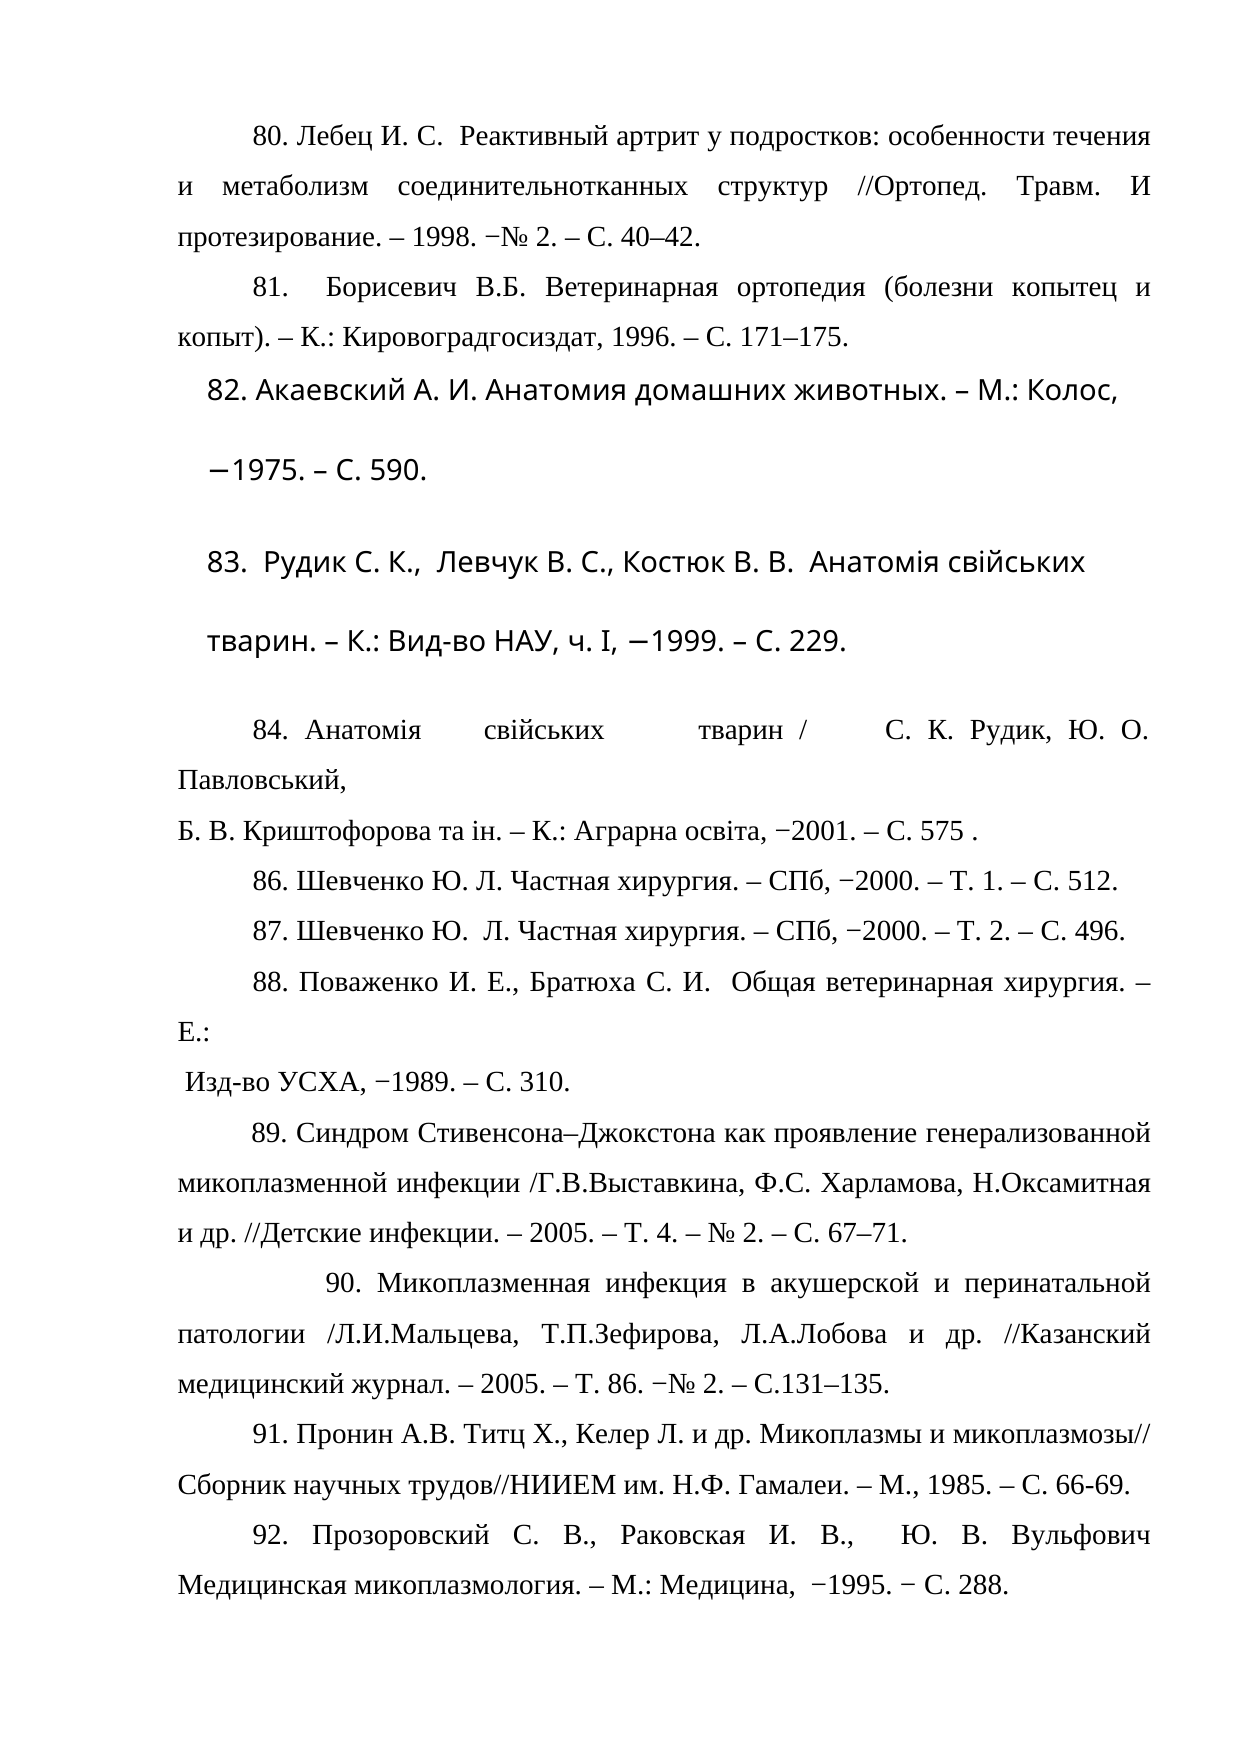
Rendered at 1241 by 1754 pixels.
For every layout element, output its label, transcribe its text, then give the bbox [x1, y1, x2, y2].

text 84. Анатомія свійських тварин / С. К. Рудик, Ю. О. Павловський, [177, 712, 1152, 796]
text 87. Шевченко Ю. Л. Частная хирургия. – СПб, −2000. – Т. 2. – C. 496. [177, 913, 1152, 947]
text 89. Синдром Стивенсона–Джокстона как проявление генерализованной микоплазменной инфекции /Г.В.Выставкина, Ф.С. Харламова, Н.Оксамитная и др. //Детские инфекции. – 2005. – Т. 4. – № 2. – С. 67–71. [177, 1115, 1152, 1249]
text Изд-во УСХА, −1989. – C. 310. [177, 1064, 1152, 1098]
text 80. Лебец И. С. Реактивный артрит у подростков: особенности течения и метаболизм соединительнотканных структур //Ортопед. Травм. И протезирование. – 1998. −№ 2. – С. 40–42. [177, 118, 1152, 252]
text 90. Микоплазменная инфекция в акушерской и перинатальной патологии /Л.И.Мальцева, Т.П.Зефирова, Л.А.Лобова и др. //Казанский медицинский журнал. – 2005. – Т. 86. −№ 2. – С.131–135. [177, 1266, 1152, 1400]
text 92. Прозоровский С. В., Раковская И. В., Ю. В. Вульфович Медицинская микоплазмология. – М.: Медицина, −1995. − C. 288. [177, 1517, 1152, 1601]
text 81. Борисевич В.Б. Ветеринарная ортопедия (болезни копытец и копыт). – К.: Кировоградгосиздат, 1996. – С. 171–175. [177, 269, 1152, 353]
text 88. Поваженко И. Е., Братюха С. И. Общая ветеринарная хирургия. – Е.: [177, 964, 1152, 1048]
text 83. Рудик С. К., Левчук В. С., Костюк В. В. Анатомія свійських тварин. – К.: Вид-во НАУ, ч. І, −1999. – C. 229. [207, 541, 1152, 660]
text 86. Шевченко Ю. Л. Частная хирургия. – СПб, −2000. – Т. 1. – C. 512. [177, 863, 1152, 897]
text 82. Акаевский А. И. Анатомия домашних животных. – М.: Колос, −1975. – C. 590. [207, 370, 1152, 489]
text 91. Пронин А.В. Титц Х., Келер Л. и др. Микоплазмы и микоплазмозы// Сборник научных трудов//НИИЕМ им. Н.Ф. Гамалеи. – М., 1985. – С. 66-69. [177, 1417, 1152, 1500]
text Б. В. Криштофорова та ін. – К.: Аграрна освіта, −2001. – C. 575 . [177, 813, 1152, 846]
